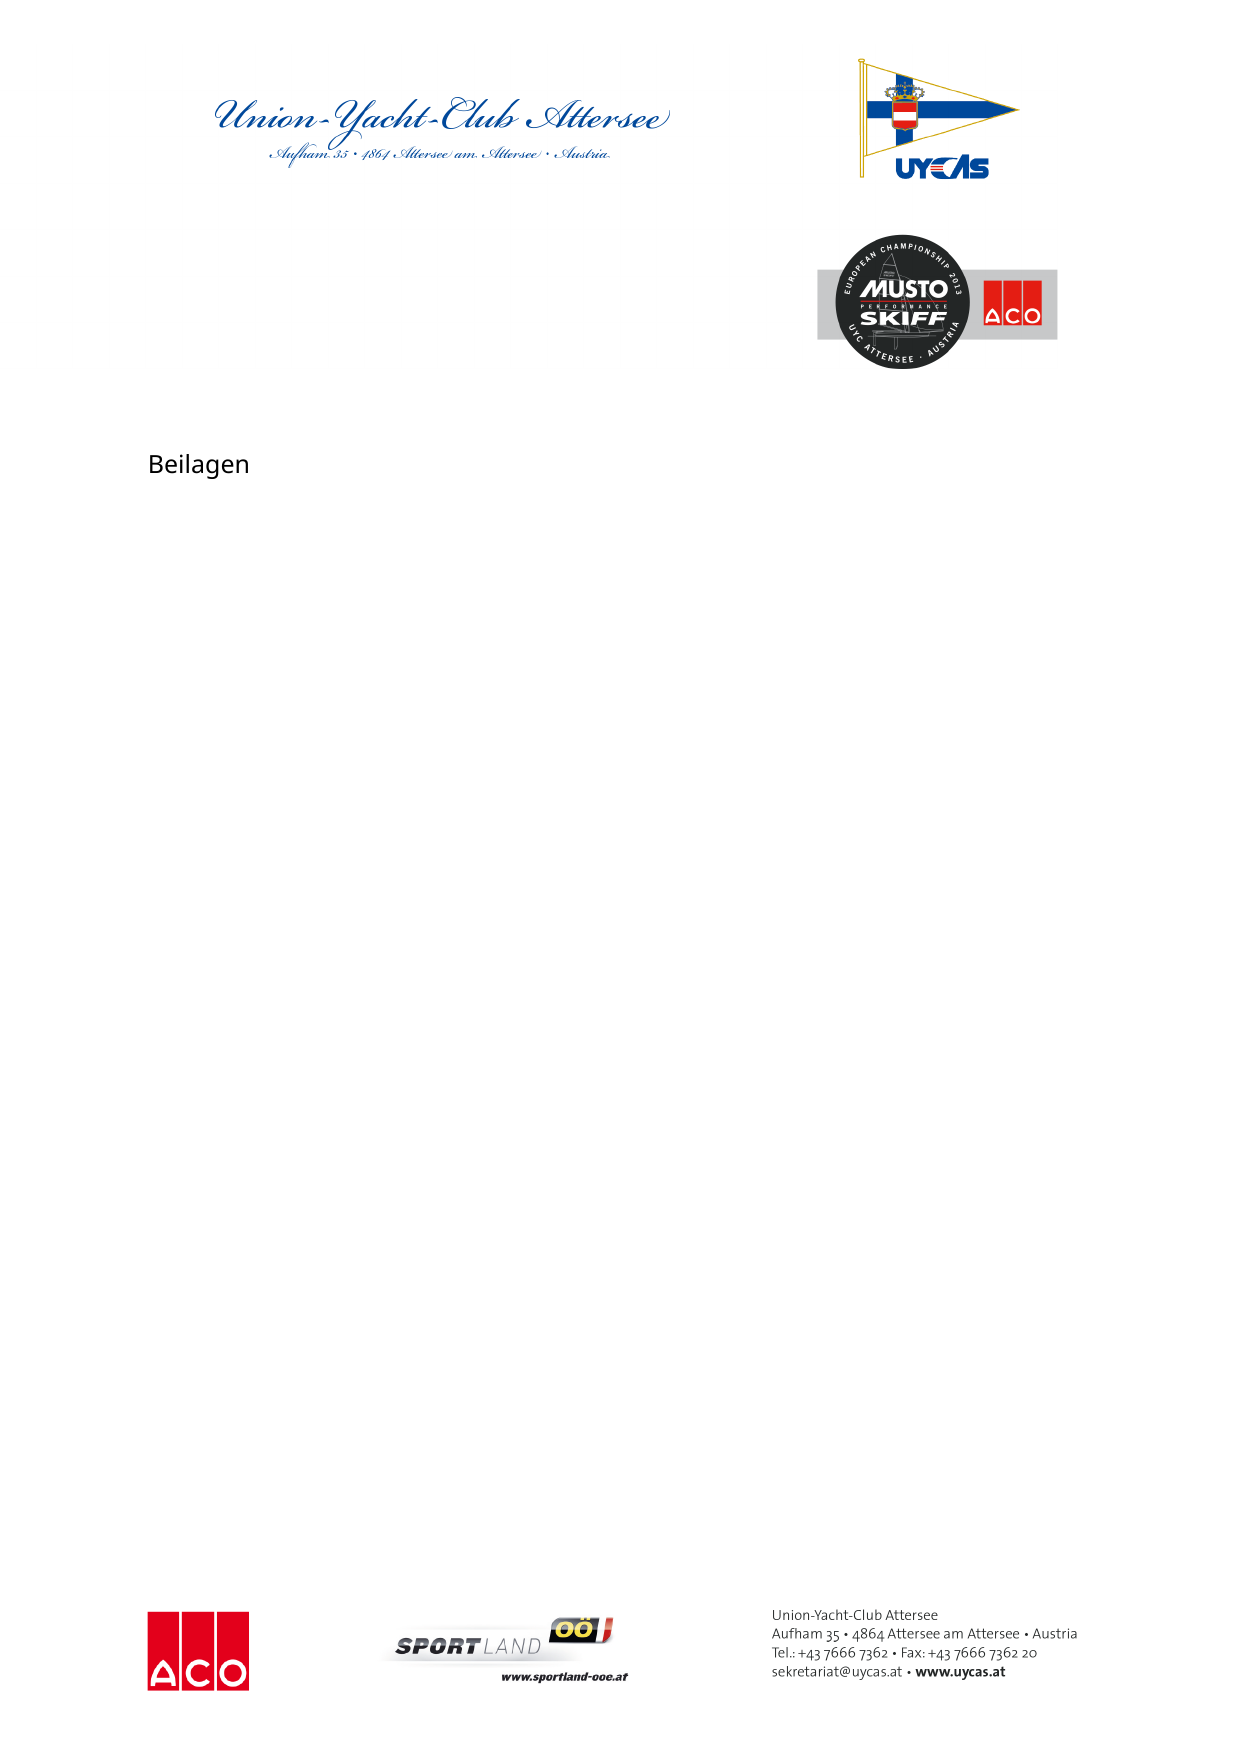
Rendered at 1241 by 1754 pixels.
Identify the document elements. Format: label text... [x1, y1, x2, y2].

picture [147, 1594, 1106, 1737]
text Beilagen [148, 447, 1093, 481]
picture [0, 44, 1058, 369]
